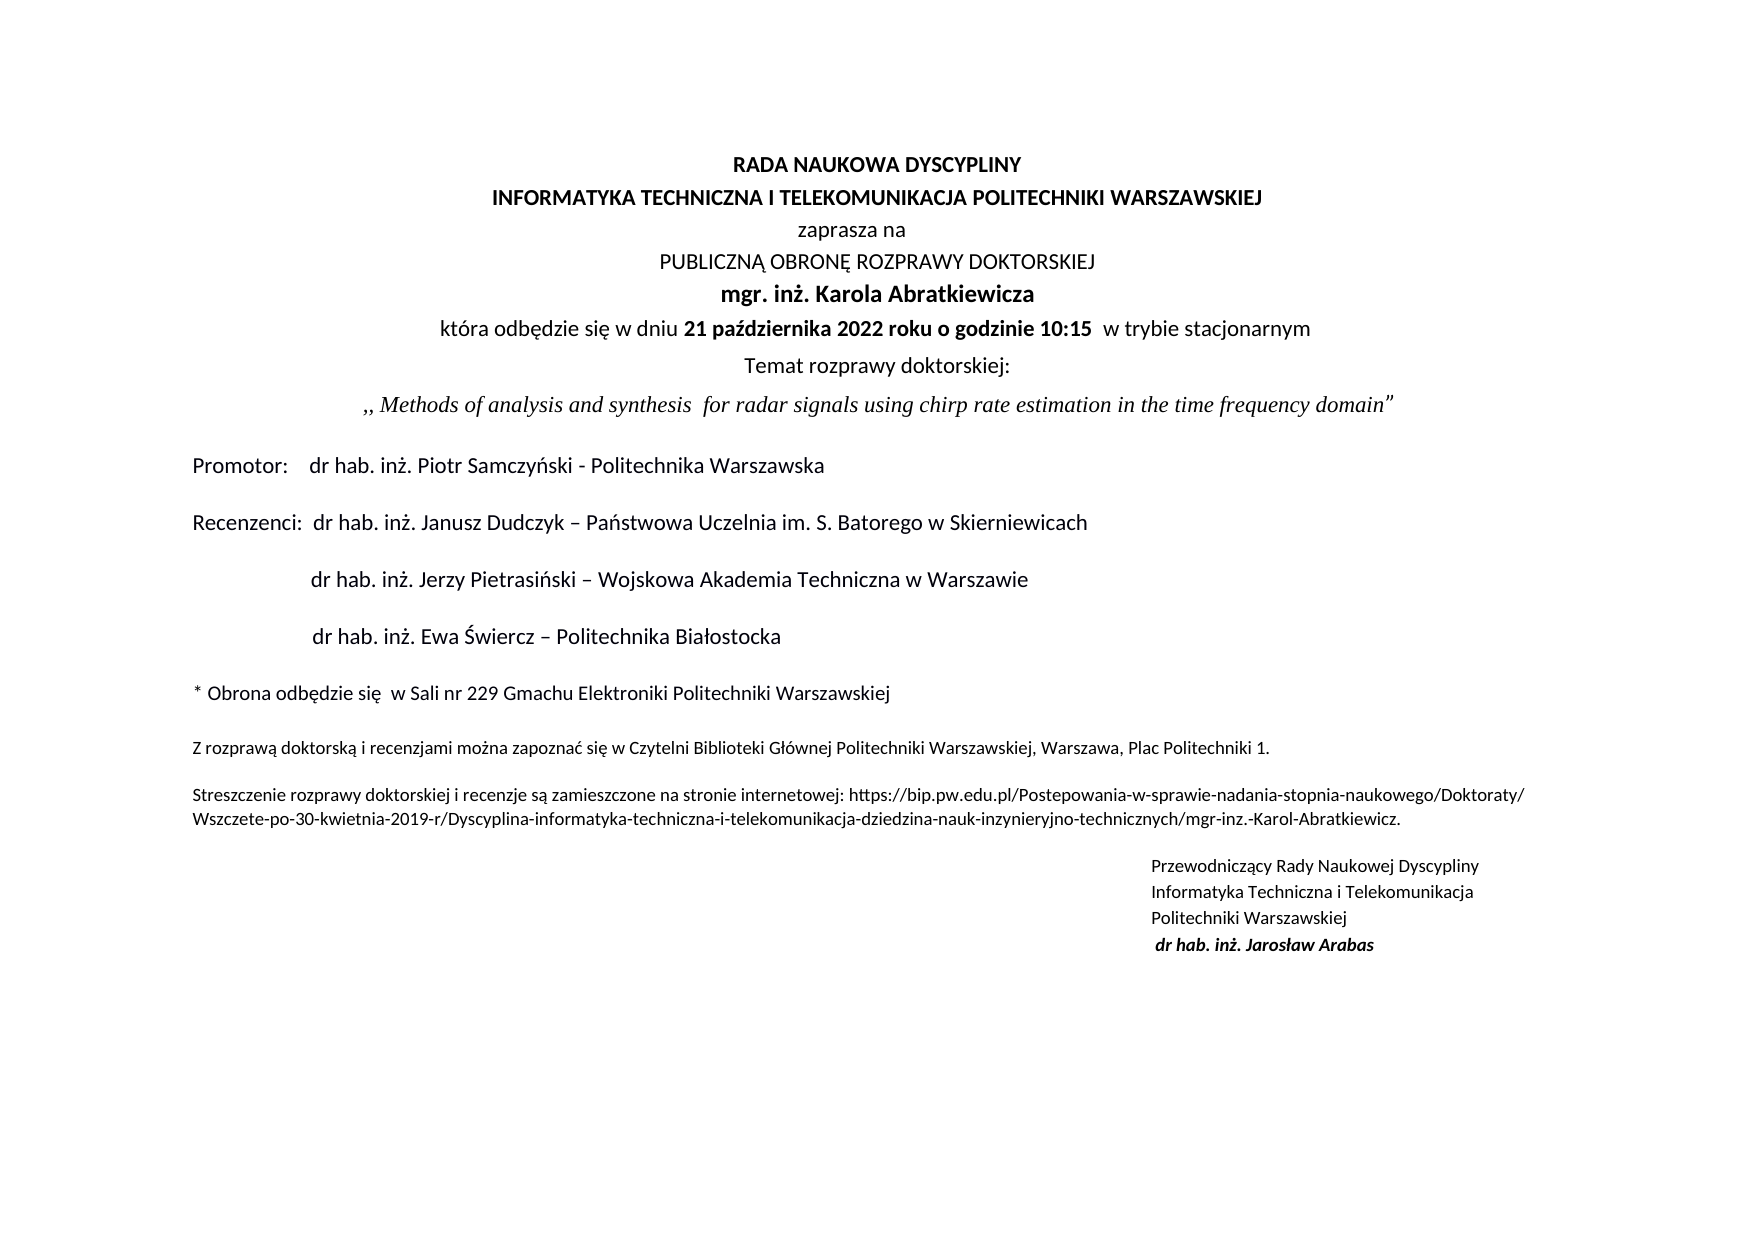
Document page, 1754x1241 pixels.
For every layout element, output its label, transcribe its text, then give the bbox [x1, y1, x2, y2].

text Z rozprawą doktorską i recenzjami można zapoznać się w Czytelni Biblioteki Głównej Politechniki Warszawskiej, Warszawa, Plac Politechniki 1. [192, 736, 1558, 759]
text zaprasza na [782, 215, 1168, 243]
text dr hab. inż. Ewa Świercz – Politechnika Białostocka [192, 622, 1558, 651]
text RADA NAUKOWA DYSCYPLINY [197, 150, 1557, 178]
text Streszczenie rozprawy doktorskiej i recenzje są zamieszczone na stronie internetowej: https://bip.pw.edu.pl/Postepowania-w-sprawie-nadania-stopnia-naukowego/Doktoraty/Wszczete-po-30-kwietnia-2019-r/Dyscyplina-informatyka-techniczna-i-telekomunikacja-dziedzina-nauk-inzynieryjno-technicznych/mgr-inz.-Karol-Abratkiewicz. [192, 783, 1558, 830]
text mgr. inż. Karola Abratkiewicza [197, 278, 1558, 309]
text Temat rozprawy doktorskiej: [197, 352, 1558, 380]
text Recenzenci: dr hab. inż. Janusz Dudczyk – Państwowa Uczelnia im. S. Batorego w Skierniewicach [192, 508, 1558, 536]
text PUBLICZNĄ OBRONĘ ROZPRAWY DOKTORSKIEJ [197, 247, 1558, 275]
text dr hab. inż. Jerzy Pietrasiński – Wojskowa Akademia Techniczna w Warszawie [192, 565, 1558, 593]
text INFORMATYKA TECHNICZNA I TELEKOMUNIKACJA POLITECHNIKI WARSZAWSKIEJ [197, 183, 1557, 211]
text Promotor: dr hab. inż. Piotr Samczyński - Politechnika Warszawska [192, 451, 1558, 479]
text Przewodniczący Rady Naukowej Dyscypliny Informatyka Techniczna i Telekomunikacja Politechniki Warszawskiej [1151, 854, 1558, 929]
subtitle ,, Methods of analysis and synthesis for radar signals using chirp rate estimation in the time frequency domain” [196, 388, 1558, 419]
text która odbędzie się w dniu 21 października 2022 roku o godzinie 10:15 w trybie stacjonarnym [192, 314, 1558, 342]
text dr hab. inż. Jarosław Arabas [1151, 933, 1558, 956]
text * Obrona odbędzie się w Sali nr 229 Gmachu Elektroniki Politechniki Warszawskiej [192, 680, 1558, 705]
